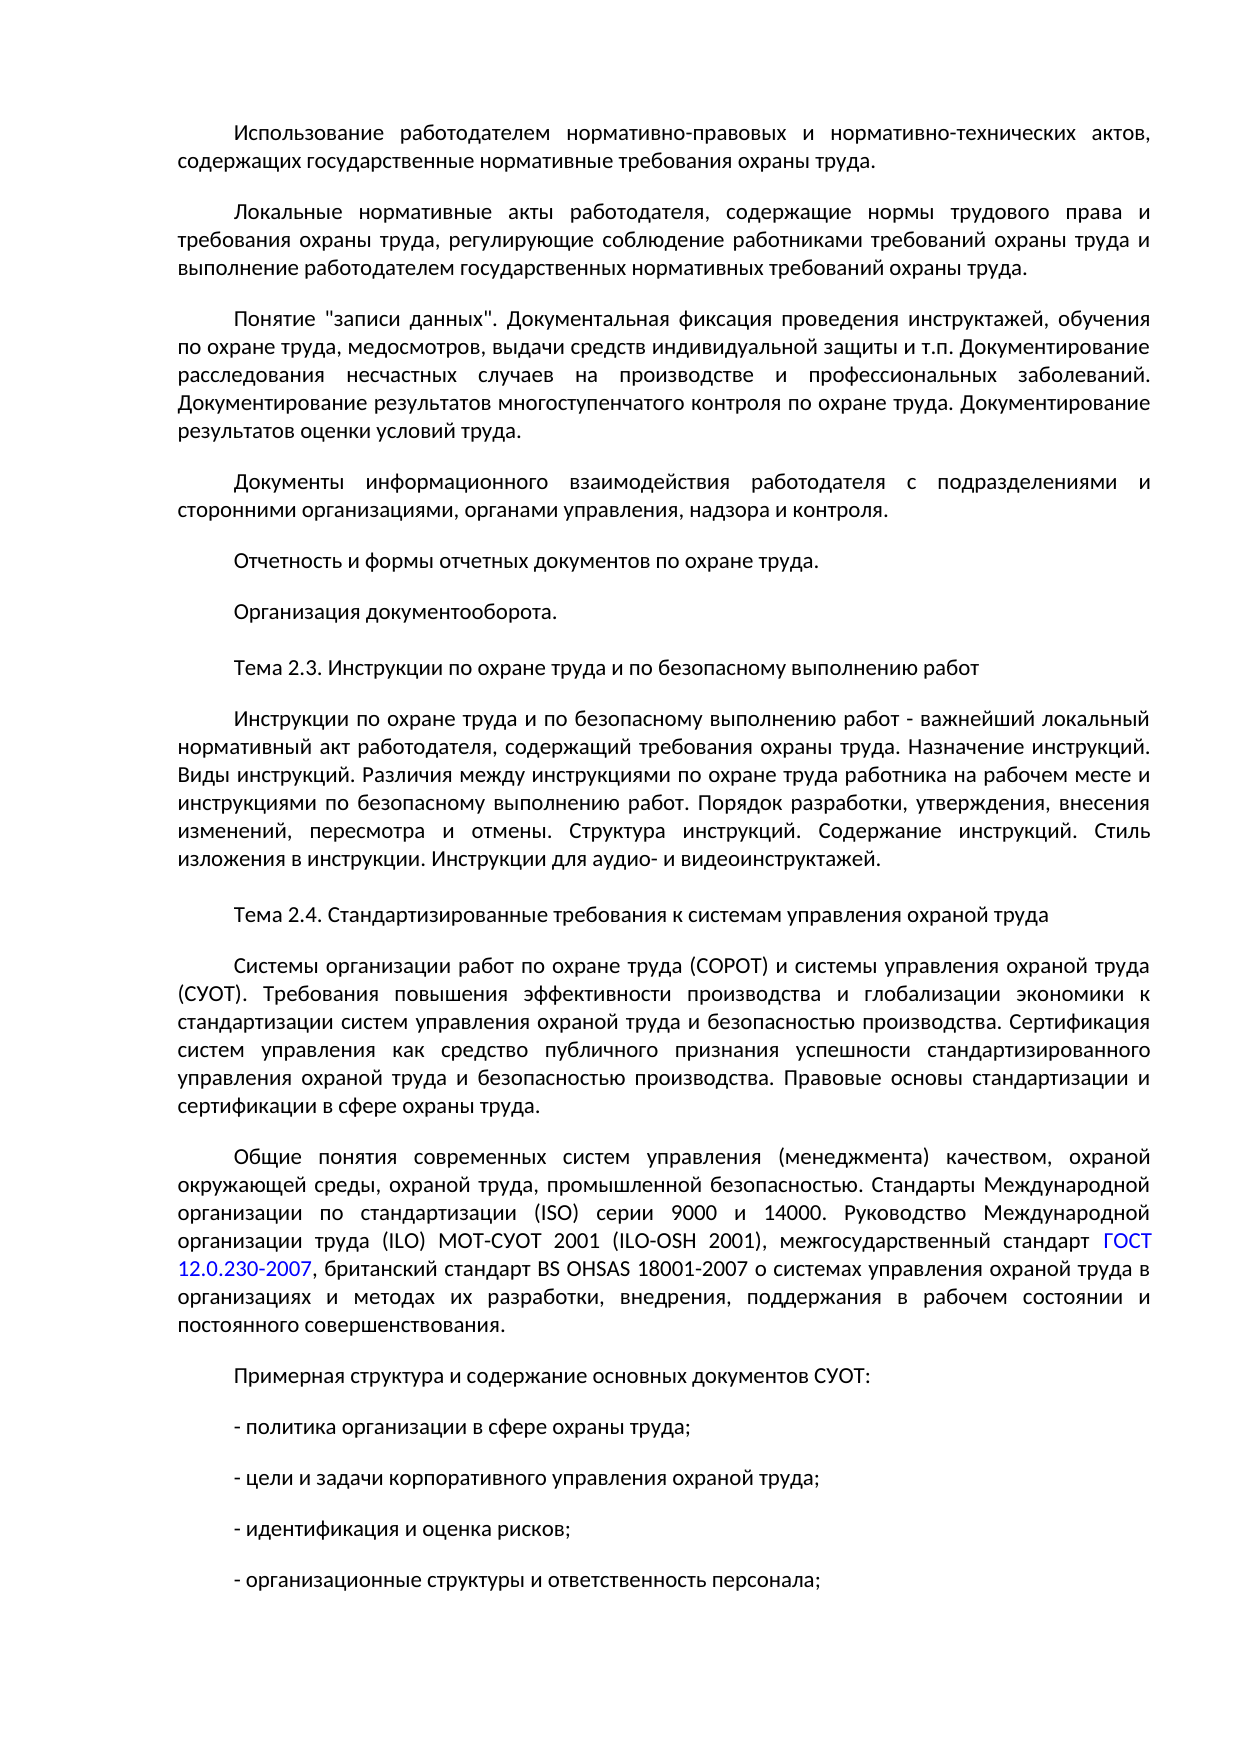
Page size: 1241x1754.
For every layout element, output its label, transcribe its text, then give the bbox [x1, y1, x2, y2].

text Организация документооборота. [177, 597, 1152, 625]
text Использование работодателем нормативно-правовых и нормативно-технических актов, содержащих государственные нормативные требования охраны труда. [177, 118, 1152, 174]
text Инструкции по охране труда и по безопасному выполнению работ - важнейший локальный нормативный акт работодателя, содержащий требования охраны труда. Назначение инструкций. Виды инструкций. Различия между инструкциями по охране труда работника на рабочем месте и инструкциями по безопасному выполнению работ. Порядок разработки, утверждения, внесения изменений, пересмотра и отмены. Структура инструкций. Содержание инструкций. Стиль изложения в инструкции. Инструкции для аудио- и видеоинструктажей. [177, 704, 1152, 872]
text Примерная структура и содержание основных документов СУОТ: [177, 1361, 1152, 1389]
text Понятие "записи данных". Документальная фиксация проведения инструктажей, обучения по охране труда, медосмотров, выдачи средств индивидуальной защиты и т.п. Документирование расследования несчастных случаев на производстве и профессиональных заболеваний. Документирование результатов многоступенчатого контроля по охране труда. Документирование результатов оценки условий труда. [177, 304, 1152, 444]
text Системы организации работ по охране труда (СОРОТ) и системы управления охраной труда (СУОТ). Требования повышения эффективности производства и глобализации экономики к стандартизации систем управления охраной труда и безопасностью производства. Сертификация систем управления как средство публичного признания успешности стандартизированного управления охраной труда и безопасностью производства. Правовые основы стандартизации и сертификации в сфере охраны труда. [177, 951, 1152, 1119]
text Тема 2.3. Инструкции по охране труда и по безопасному выполнению работ [177, 653, 1152, 681]
text Локальные нормативные акты работодателя, содержащие нормы трудового права и требования охраны труда, регулирующие соблюдение работниками требований охраны труда и выполнение работодателем государственных нормативных требований охраны труда. [177, 197, 1152, 281]
text - организационные структуры и ответственность персонала; [177, 1565, 1152, 1593]
text - идентификация и оценка рисков; [177, 1514, 1152, 1542]
text - политика организации в сфере охраны труда; [177, 1412, 1152, 1440]
text - цели и задачи корпоративного управления охраной труда; [177, 1463, 1152, 1491]
text Документы информационного взаимодействия работодателя с подразделениями и сторонними организациями, органами управления, надзора и контроля. [177, 467, 1152, 523]
text Тема 2.4. Стандартизированные требования к системам управления охраной труда [177, 900, 1152, 928]
text Общие понятия современных систем управления (менеджмента) качеством, охраной окружающей среды, охраной труда, промышленной безопасностью. Стандарты Международной организации по стандартизации (ISO) серии 9000 и 14000. Руководство Международной организации труда (ILO) МОТ-СУОТ 2001 (ILO-OSH 2001), межгосударственный стандарт ГОСТ 12.0.230-2007, британский стандарт BS OHSAS 18001-2007 о системах управления охраной труда в организациях и методах их разработки, внедрения, поддержания в рабочем состоянии и постоянного совершенствования. [177, 1142, 1152, 1338]
text Отчетность и формы отчетных документов по охране труда. [177, 546, 1152, 574]
